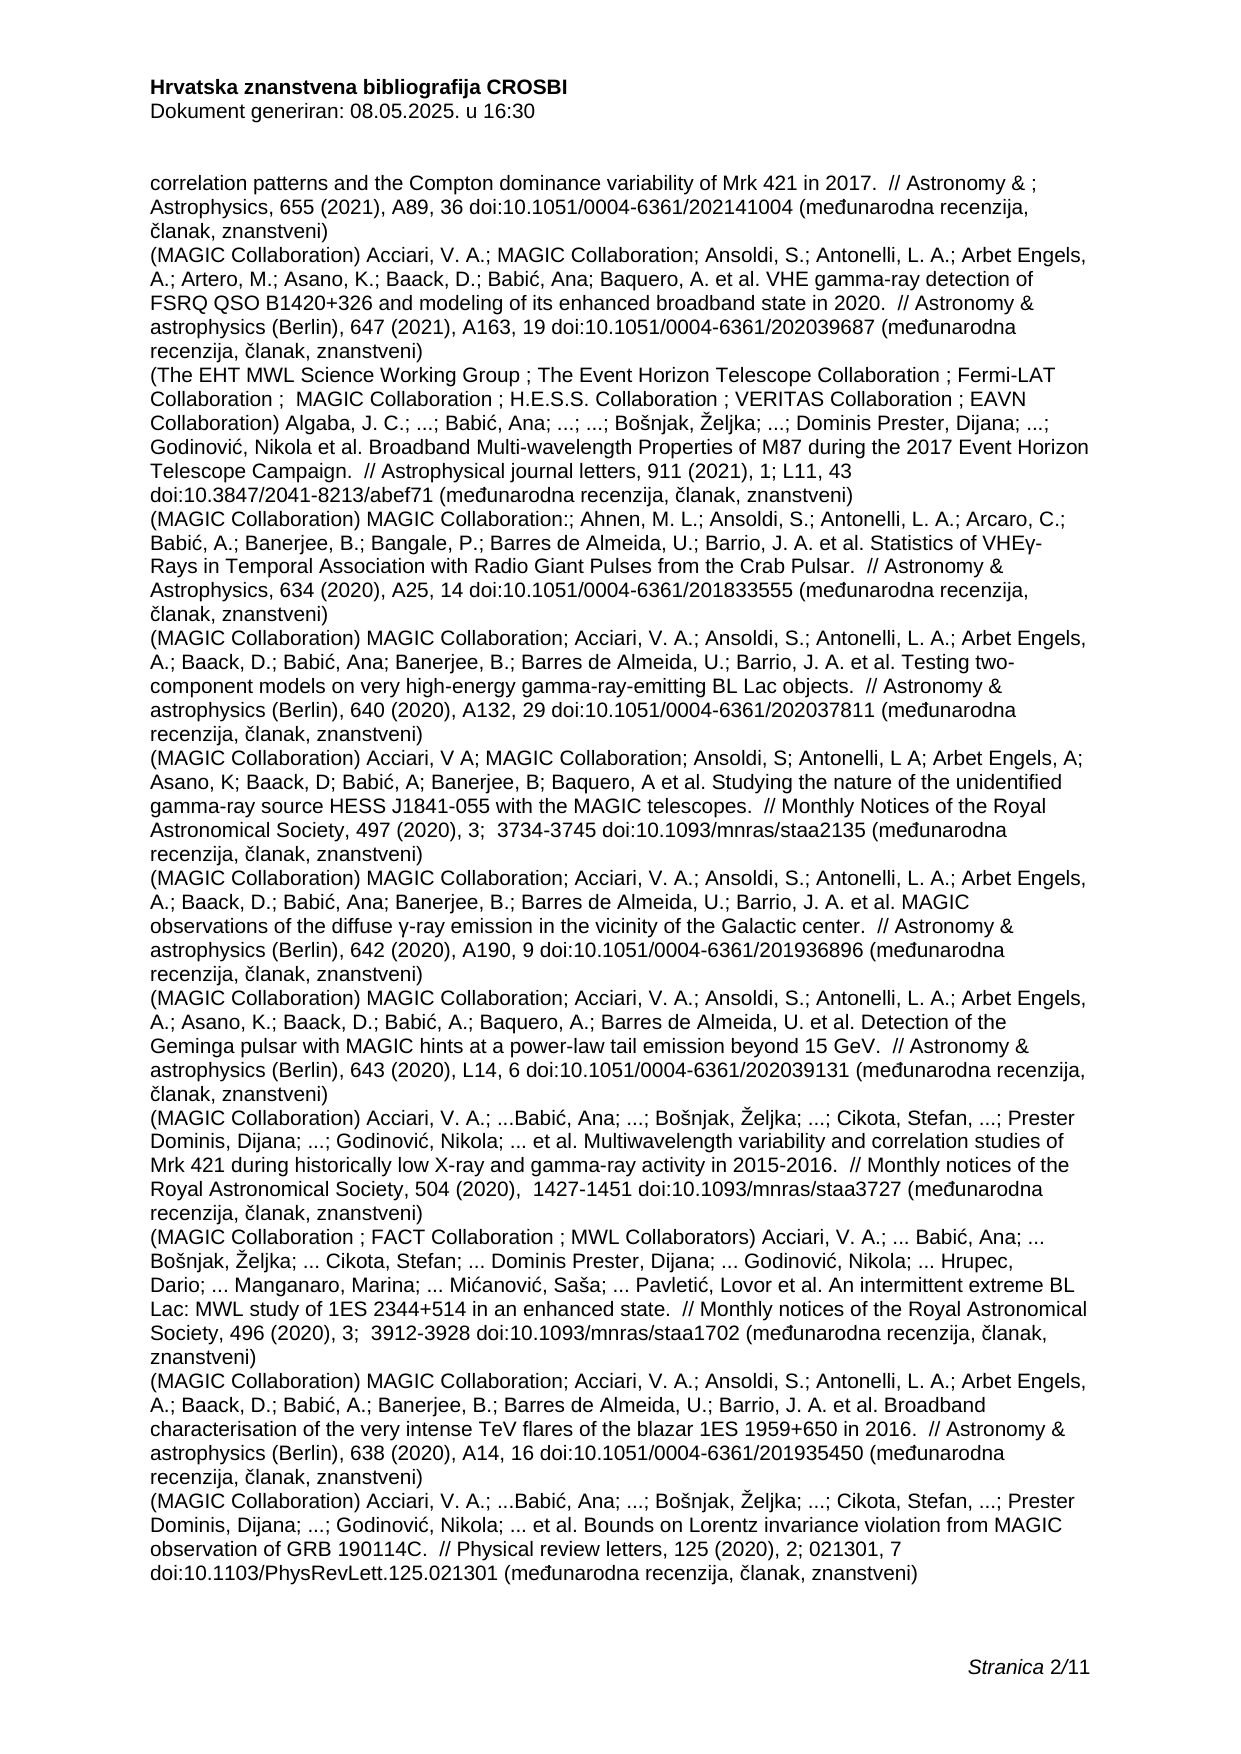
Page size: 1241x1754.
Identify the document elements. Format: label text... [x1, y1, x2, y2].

text (MAGIC Collaboration) MAGIC Collaboration; Acciari, V. A.; Ansoldi, S.; Antonelli, L. A.; Arbet Engels, A.; Baack, D.; Babić, A.; Banerjee, B.; Barres de Almeida, U.; Barrio, J. A. et al. [150, 1369, 1090, 1489]
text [150, 171, 1090, 243]
text (MAGIC Collaboration) MAGIC Collaboration; Acciari, V. A.; Ansoldi, S.; Antonelli, L. A.; Arbet Engels, A.; Baack, D.; Babić, Ana; Banerjee, B.; Barres de Almeida, U.; Barrio, J. A. et al. [150, 626, 1090, 746]
text (MAGIC Collaboration) Acciari, V A; MAGIC Collaboration; Ansoldi, S; Antonelli, L A; Arbet Engels, A; Asano, K; Baack, D; Babić, A; Banerjee, B; Baquero, A et al. [150, 746, 1090, 866]
text (MAGIC Collaboration) MAGIC Collaboration; Acciari, V. A.; Ansoldi, S.; Antonelli, L. A.; Arbet Engels, A.; Asano, K.; Baack, D.; Babić, A.; Baquero, A.; Barres de Almeida, U. et al. [150, 986, 1090, 1105]
text (MAGIC Collaboration ; FACT Collaboration ; MWL Collaborators) Acciari, V. A.; ... Babić, Ana; ... Bošnjak, Željka; ... Cikota, Stefan; ... Dominis Prester, Dijana; ... Godinović, Nikola; ... Hrupec, Dario; ... Manganaro, Marina; ... Mićanović, Saša; ... Pavletić, Lovor et al. [150, 1225, 1090, 1369]
text (MAGIC Collaboration) Acciari, V. A.; MAGIC Collaboration; Ansoldi, S.; Antonelli, L. A.; Arbet Engels, A.; Artero, M.; Asano, K.; Baack, D.; Babić, Ana; Baquero, A. et al. [150, 243, 1090, 363]
text (The EHT MWL Science Working Group ; The Event Horizon Telescope Collaboration ; Fermi-LAT Collaboration ; MAGIC Collaboration ; H.E.S.S. Collaboration ; VERITAS Collaboration ; EAVN Collaboration) Algaba, J. C.; ...; Babić, Ana; ...; ...; Bošnjak, Željka; ...; Dominis Prester, Dijana; ...; Godinović, Nikola et al. [150, 363, 1090, 506]
text (MAGIC Collaboration) MAGIC Collaboration; Acciari, V. A.; Ansoldi, S.; Antonelli, L. A.; Arbet Engels, A.; Baack, D.; Babić, Ana; Banerjee, B.; Barres de Almeida, U.; Barrio, J. A. et al. [150, 866, 1090, 986]
text (MAGIC Collaboration) MAGIC Collaboration:; Ahnen, M. L.; Ansoldi, S.; Antonelli, L. A.; Arcaro, C.; Babić, A.; Banerjee, B.; Bangale, P.; Barres de Almeida, U.; Barrio, J. A. et al. [150, 506, 1090, 626]
